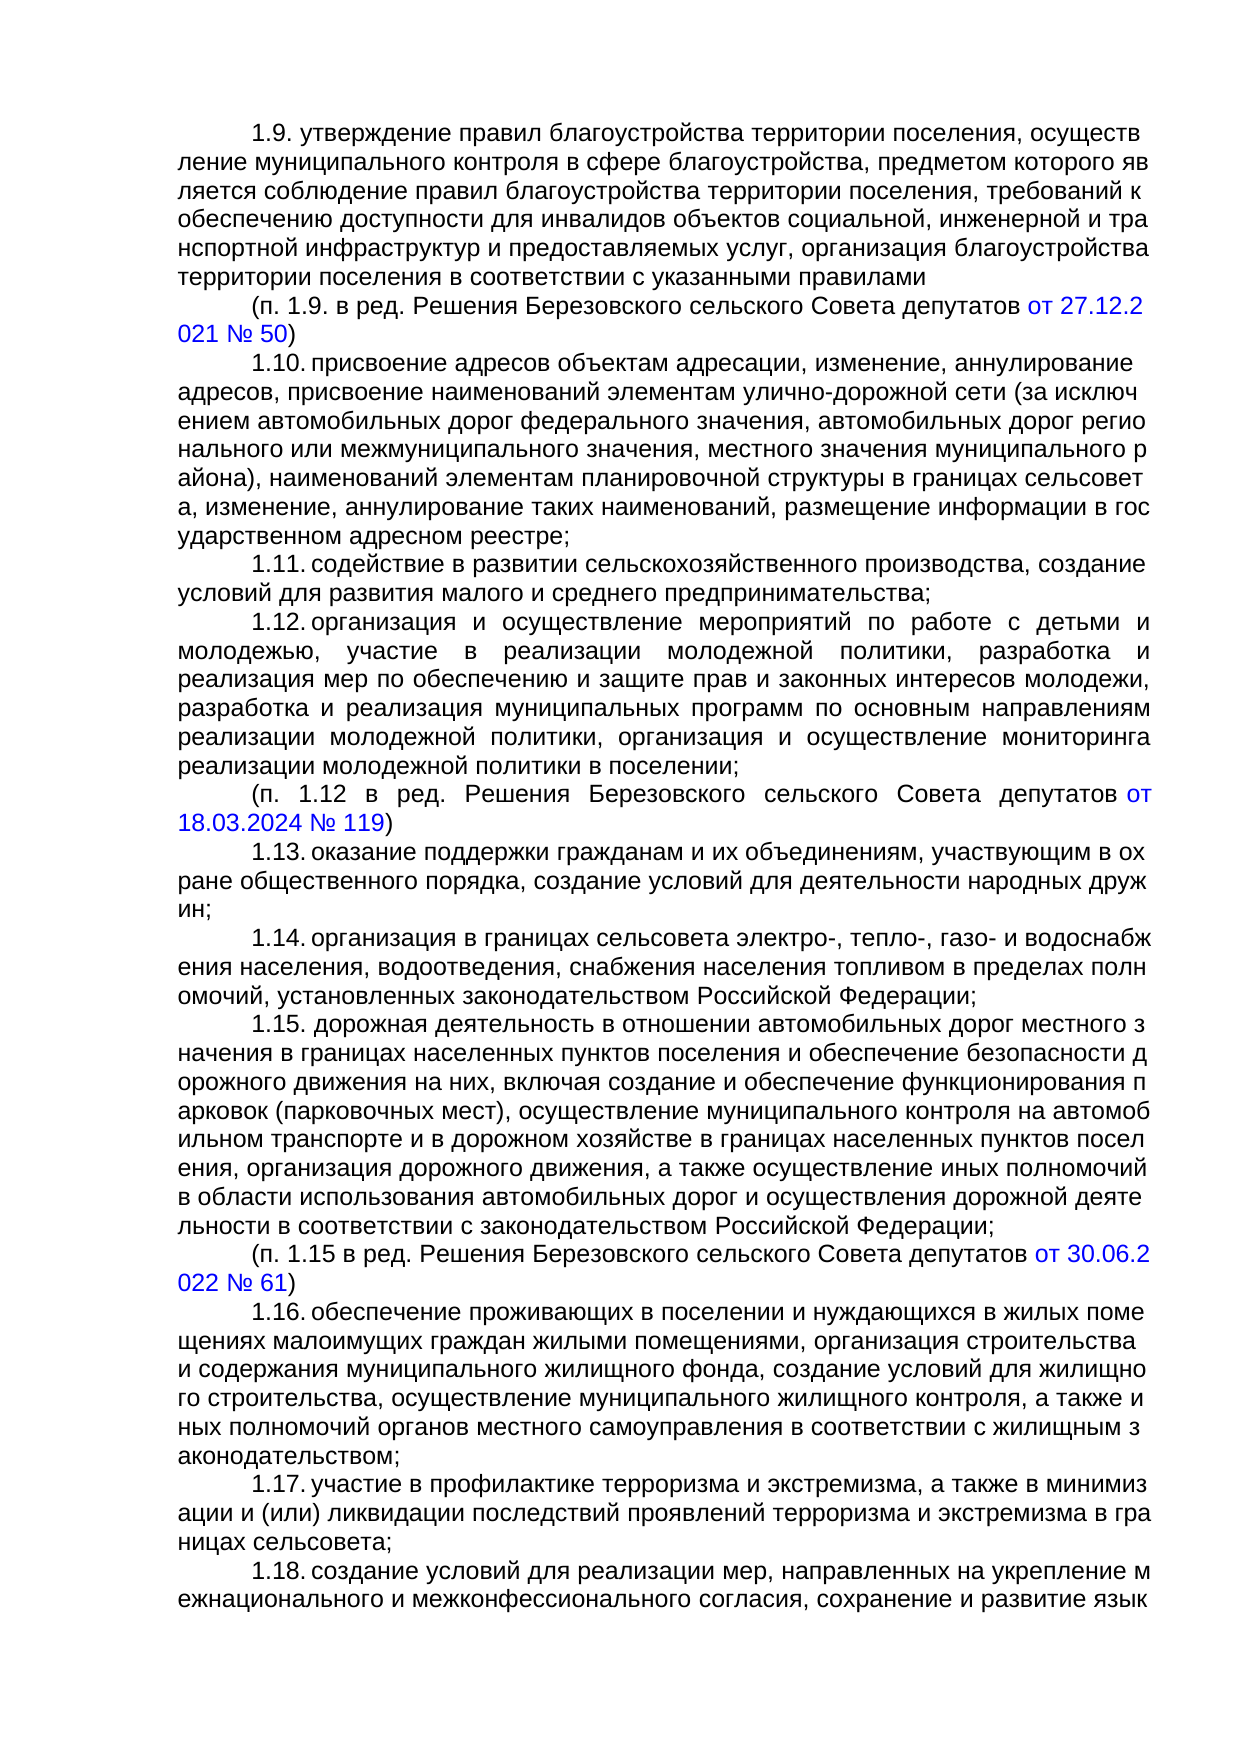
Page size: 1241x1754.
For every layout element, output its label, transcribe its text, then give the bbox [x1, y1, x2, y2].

text 1.15. дорожная деятельность в отношении автомобильных дорог местного значения в границах населенных пунктов поселения и обеспечение безопасности дорожного движения на них, включая создание и обеспечение функционирования парковок (парковочных мест), осуществление муниципального контроля на автомобильном транспорте и в дорожном хозяйстве в границах населенных пунктов поселения, организация дорожного движения, а также осуществление иных полномочий в области использования автомобильных дорог и осуществления дорожной деятельности в соответствии с законодательством Российской Федерации; [177, 1009, 1152, 1239]
text 1.14. организация в границах сельсовета электро-, тепло-, газо- и водоснабжения населения, водоотведения, снабжения населения топливом в пределах полномочий, установленных законодательством Российской Федерации; [177, 923, 1152, 1009]
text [177, 1556, 1152, 1613]
text 1.13. оказание поддержки гражданам и их объединениям, участвующим в охране общественного порядка, создание условий для деятельности народных дружин; [177, 837, 1152, 923]
text (п. 1.15 в ред. Решения Березовского сельского Совета депутатов от 30.06.2022 № 61) [177, 1239, 1152, 1297]
text 1.16. обеспечение проживающих в поселении и нуждающихся в жилых помещениях малоимущих граждан жилыми помещениями, организация строительства и содержания муниципального жилищного фонда, создание условий для жилищного строительства, осуществление муниципального жилищного контроля, а также иных полномочий органов местного самоуправления в соответствии с жилищным законодательством; [177, 1297, 1152, 1469]
text (п. 1.12 в ред. Решения Березовского сельского Совета депутатов от 18.03.2024 № 119) [177, 779, 1152, 837]
text 1.17. участие в профилактике терроризма и экстремизма, а также в минимизации и (или) ликвидации последствий проявлений терроризма и экстремизма в границах сельсовета; [177, 1469, 1152, 1556]
text (п. 1.9. в ред. Решения Березовского сельского Совета депутатов от 27.12.2021 № 50) [177, 291, 1152, 348]
text 1.11. содействие в развитии сельскохозяйственного производства, создание условий для развития малого и среднего предпринимательства; [177, 549, 1152, 607]
text 1.10. присвоение адресов объектам адресации, изменение, аннулирование адресов, присвоение наименований элементам улично-дорожной сети (за исключением автомобильных дорог федерального значения, автомобильных дорог регионального или межмуниципального значения, местного значения муниципального района), наименований элементам планировочной структуры в границах сельсовета, изменение, аннулирование таких наименований, размещение информации в государственном адресном реестре; [177, 348, 1152, 549]
text 1.12. организация и осуществление мероприятий по работе с детьми и молодежью, участие в реализации молодежной политики, разработка и реализация мер по обеспечению и защите прав и законных интересов молодежи, разработка и реализация муниципальных программ по основным направлениям реализации молодежной политики, организация и осуществление мониторинга реализации молодежной политики в поселении; [177, 607, 1152, 779]
text 1.9. утверждение правил благоустройства территории поселения, осуществление муниципального контроля в сфере благоустройства, предметом которого является соблюдение правил благоустройства территории поселения, требований к обеспечению доступности для инвалидов объектов социальной, инженерной и транспортной инфраструктур и предоставляемых услуг, организация благоустройства территории поселения в соответствии с указанными правилами [177, 118, 1152, 291]
